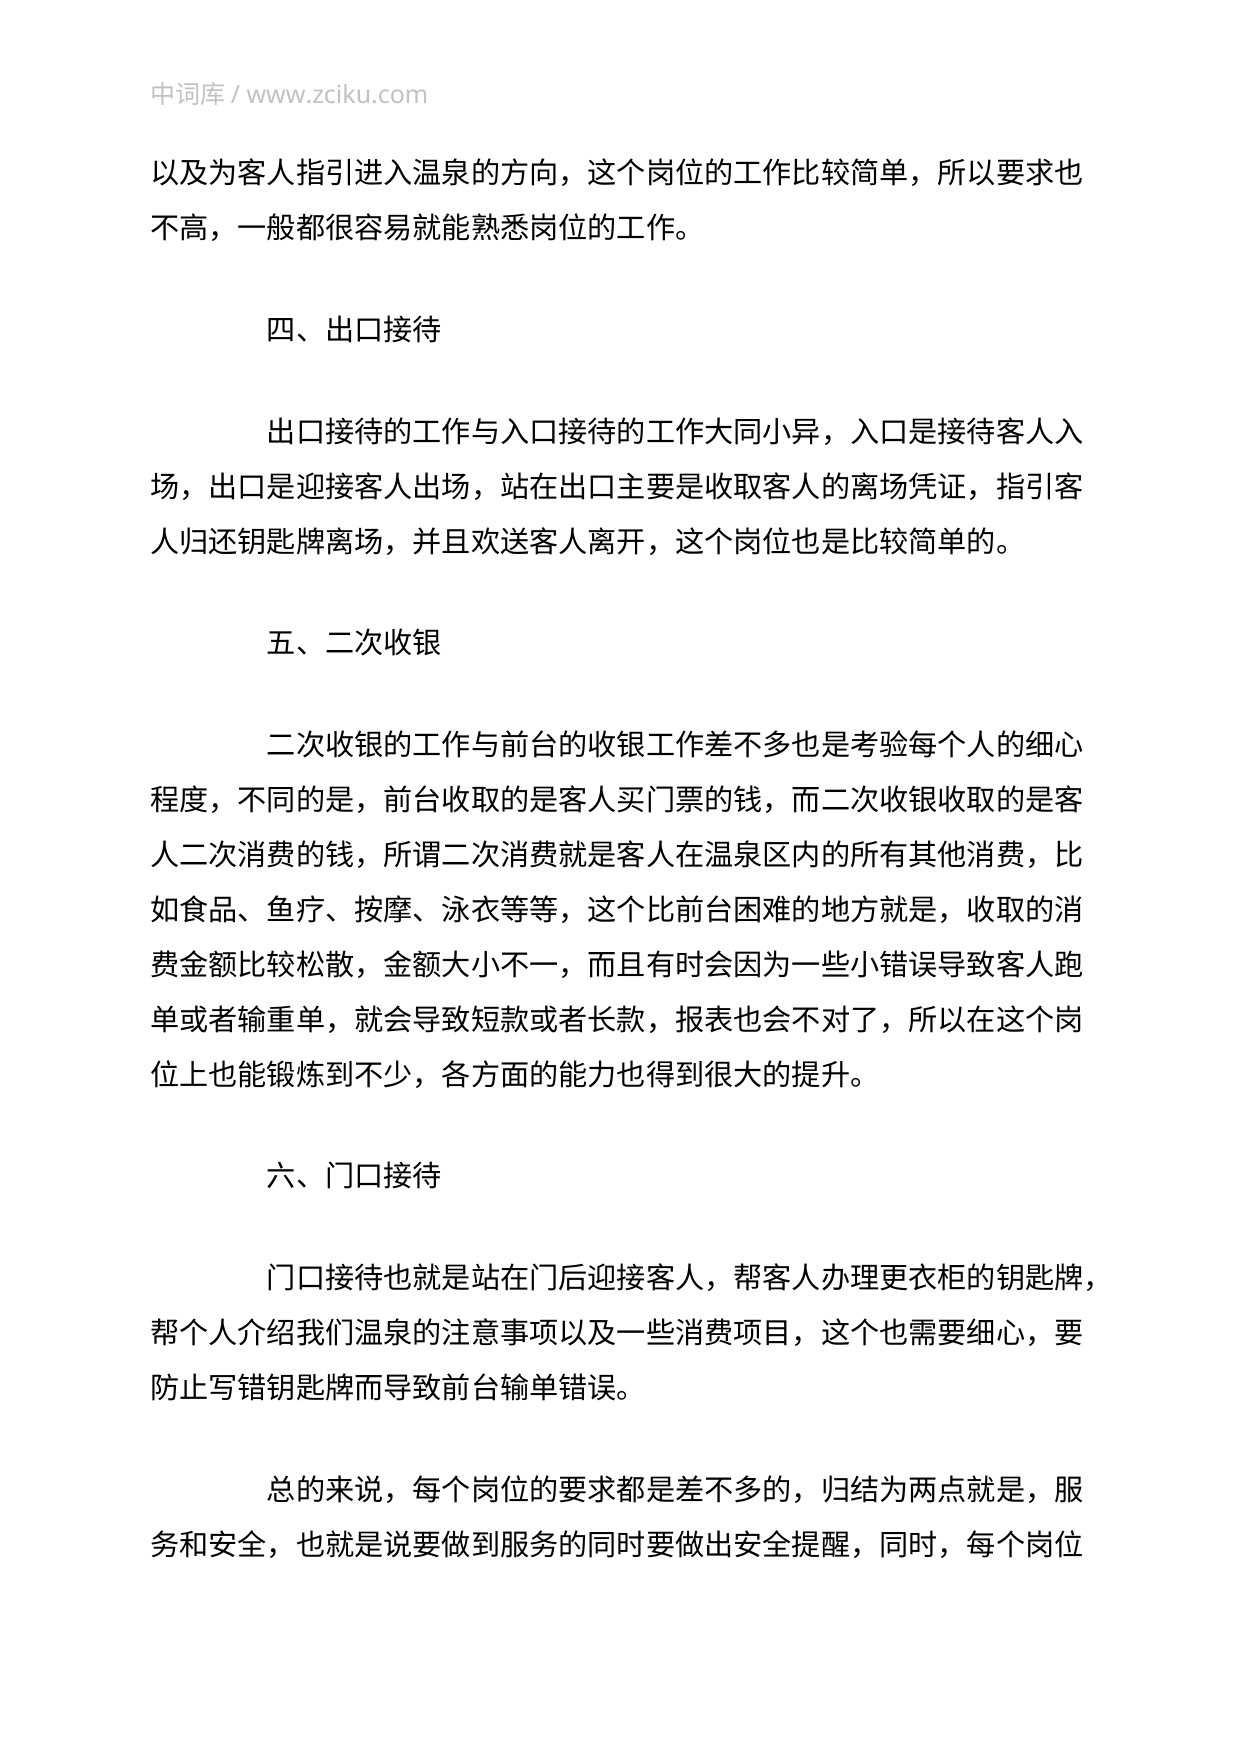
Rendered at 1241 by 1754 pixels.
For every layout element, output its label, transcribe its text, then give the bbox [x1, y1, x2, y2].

text 四、出口接待 [150, 307, 1090, 349]
text 六、门口接待 [150, 1153, 1090, 1195]
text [150, 150, 1090, 247]
text 出口接待的工作与入口接待的工作大同小异，入口是接待客人入场，出口是迎接客人出场，站在出口主要是收取客人的离场凭证，指引客人归还钥匙牌离场，并且欢送客人离开，这个岗位也是比较简单的。 [150, 408, 1090, 561]
text 二次收银的工作与前台的收银工作差不多也是考验每个人的细心程度，不同的是，前台收取的是客人买门票的钱，而二次收银收取的是客人二次消费的钱，所谓二次消费就是客人在温泉区内的所有其他消费，比如食品、鱼疗、按摩、泳衣等等，这个比前台困难的地方就是，收取的消费金额比较松散，金额大小不一，而且有时会因为一些小错误导致客人跑单或者输重单，就会导致短款或者长款，报表也会不对了，所以在这个岗位上也能锻炼到不少，各方面的能力也得到很大的提升。 [150, 722, 1090, 1093]
text 门口接待也就是站在门后迎接客人，帮客人办理更衣柜的钥匙牌，帮个人介绍我们温泉的注意事项以及一些消费项目，这个也需要细心，要防止写错钥匙牌而导致前台输单错误。 [150, 1255, 1090, 1407]
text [150, 1466, 1090, 1563]
text 五、二次收银 [150, 620, 1090, 662]
